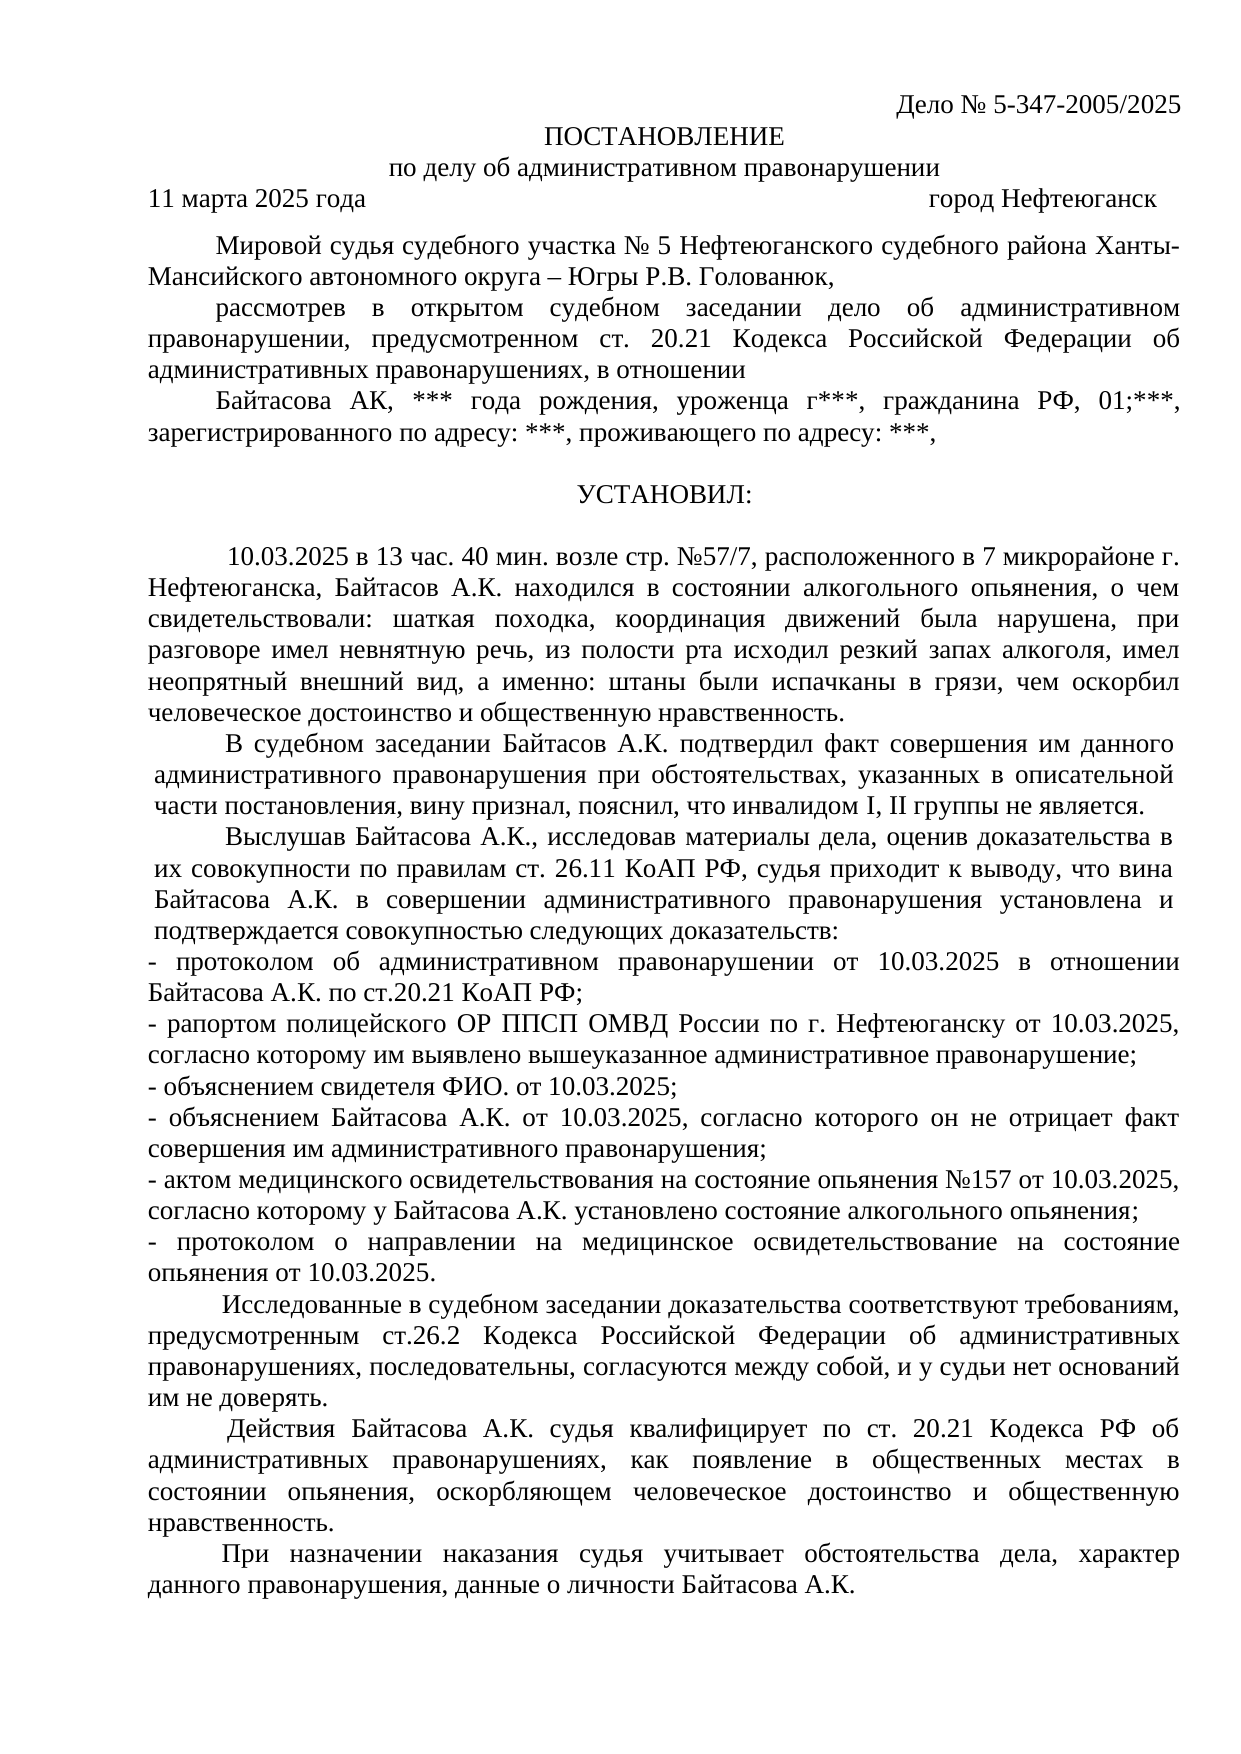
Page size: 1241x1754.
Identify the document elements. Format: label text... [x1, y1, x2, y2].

text рассмотрев в открытом судебном заседании дело об административном правонарушении, предусмотренном ст. 20.21 Кодекса Российской Федерации об административных правонарушениях, в отношении [148, 291, 1181, 384]
title Дело № 5-347-2005/2025 [148, 89, 1181, 120]
title ПОСТАНОВЛЕНИЕ [148, 120, 1181, 151]
text - объяснением Байтасова А.К. от 10.03.2025, согласно которого он не отрицает факт совершения им административного правонарушения; [148, 1101, 1181, 1163]
text Выслушав Байтасова А.К., исследовав материалы дела, оценив доказательства в их совокупности по правилам ст. 26.11 КоАП РФ, судья приходит к выводу, что вина Байтасова А.К. в совершении административного правонарушения установлена и подтверждается совокупностью следующих доказательств: [154, 821, 1175, 945]
text 11 марта 2025 года город Нефтеюганск [148, 182, 1181, 213]
text Исследованные в судебном заседании доказательства соответствуют требованиям, предусмотренным ст.26.2 Кодекса Российской Федерации об административных правонарушениях, последовательны, согласуются между собой, и у судьи нет оснований им не доверять. [148, 1288, 1181, 1412]
text Мировой судья судебного участка № 5 Нефтеюганского судебного района Ханты-Мансийского автономного округа – Югры Р.В. Голованюк, [148, 229, 1181, 291]
text - протоколом об административном правонарушении от 10.03.2025 в отношении Байтасова А.К. по ст.20.21 КоАП РФ; [148, 945, 1181, 1007]
text В судебном заседании Байтасов А.К. подтвердил факт совершения им данного административного правонарушения при обстоятельствах, указанных в описательной части постановления, вину признал, пояснил, что инвалидом I, II группы не является. [154, 727, 1175, 821]
text - рапортом полицейского ОР ППСП ОМВД России по г. Нефтеюганску от 10.03.2025, согласно которому им выявлено вышеуказанное административное правонарушение; [148, 1007, 1181, 1070]
text - актом медицинского освидетельствования на состояние опьянения №157 от 10.03.2025, согласно которому у Байтасова А.К. установлено состояние алкогольного опьянения; [148, 1163, 1181, 1225]
title по делу об административном правонарушении [148, 151, 1181, 182]
text - протоколом о направлении на медицинское освидетельствование на состояние опьянения от 10.03.2025. [148, 1225, 1181, 1288]
text УСТАНОВИЛ: [148, 478, 1181, 509]
text Байтасова АК, *** года рождения, уроженца г***, гражданина РФ, 01;***, зарегистрированного по адресу: ***, проживающего по адресу: ***, [148, 384, 1181, 447]
text Действия Байтасова А.К. судья квалифицирует по ст. 20.21 Кодекса РФ об административных правонарушениях, как появление в общественных местах в состоянии опьянения, оскорбляющем человеческое достоинство и общественную нравственность. [148, 1412, 1181, 1537]
text 10.03.2025 в 13 час. 40 мин. возле стр. №57/7, расположенного в 7 микрорайоне г. Нефтеюганска, Байтасов А.К. находился в состоянии алкогольного опьянения, о чем свидетельствовали: шаткая походка, координация движений была нарушена, при разговоре имел невнятную речь, из полости рта исходил резкий запах алкоголя, имел неопрятный внешний вид, а именно: штаны были испачканы в грязи, чем оскорбил человеческое достоинство и общественную нравственность. [148, 540, 1181, 727]
text При назначении наказания судья учитывает обстоятельства дела, характер данного правонарушения, данные о личности Байтасова А.К. [148, 1537, 1181, 1599]
text - объяснением свидетеля ФИО. от 10.03.2025; [148, 1070, 1181, 1101]
